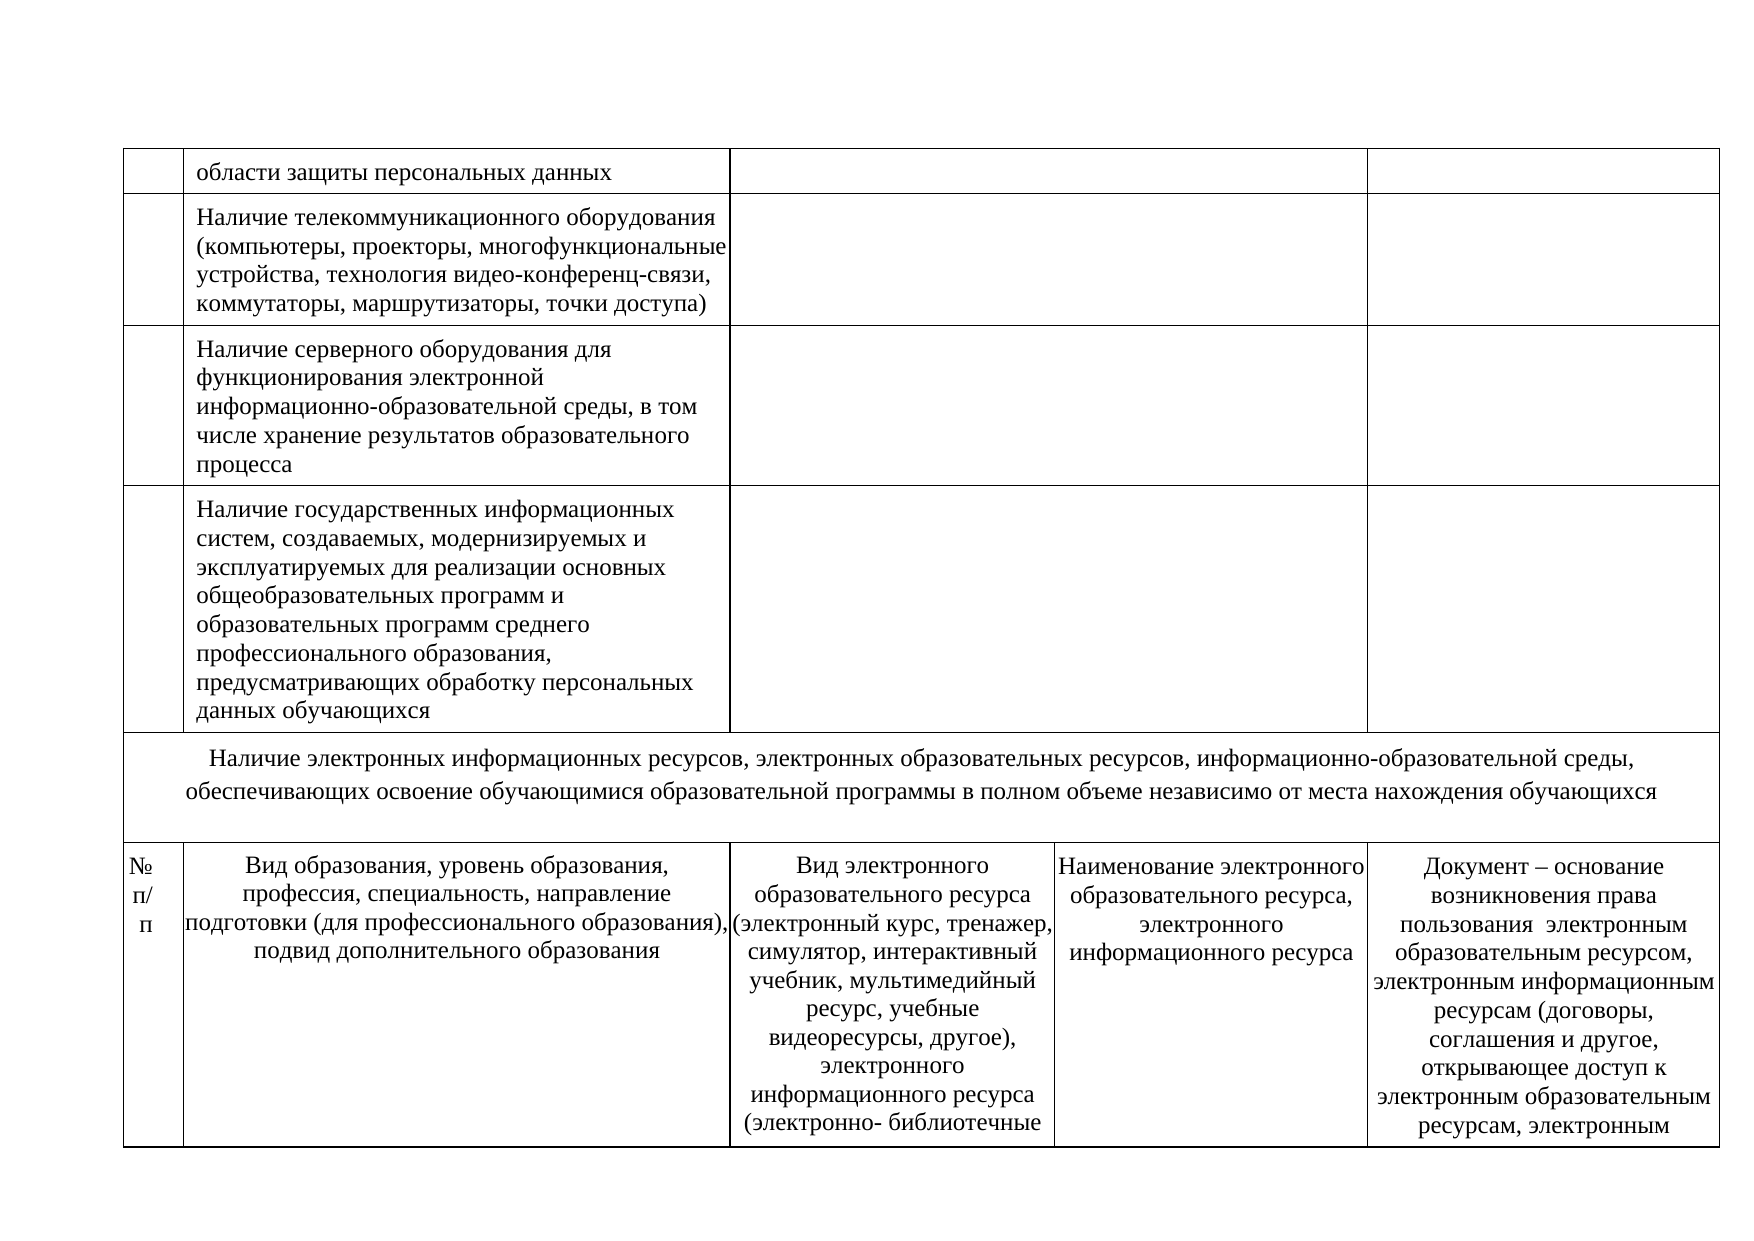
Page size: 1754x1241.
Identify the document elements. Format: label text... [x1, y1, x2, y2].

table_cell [1368, 843, 1719, 1146]
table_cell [731, 843, 1054, 1146]
table_cell [124, 194, 183, 325]
table_cell [1368, 149, 1719, 193]
table_cell [731, 149, 1367, 193]
table_cell [731, 194, 1367, 325]
table_cell Наличие серверного оборудования для функционирования электронной информационно-образовательной среды, в том числе хранение результатов образовательного процесса [184, 326, 729, 485]
table_cell [124, 486, 183, 732]
table_cell [1368, 194, 1719, 325]
table_cell Наличие государственных информационных систем, создаваемых, модернизируемых и эксплуатируемых для реализации основных общеобразовательных программ и образовательных программ среднего профессионального образования, предусматривающих обработку персональных данных обучающихся [184, 486, 729, 732]
table_cell [124, 326, 183, 485]
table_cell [184, 843, 729, 1146]
table_cell Наличие телекоммуникационного оборудования (компьютеры, проекторы, многофункциональные устройства, технология видео-конференц-связи, коммутаторы, маршрутизаторы, точки доступа) [184, 194, 729, 325]
table_cell № п/п [124, 843, 183, 1146]
table_cell [1368, 326, 1719, 485]
table_cell Наличие специализированной дистанционной оболочки (образовательной платформы), обеспечивающей идентификацию личности обучающегося, контроль прохождения этапов обучения, оценку промежуточных и итоговых достижений, учет и хранение результатов образовательного процесса – в соответствии с требованиями действующего законодательства в области защиты персональных данных [184, 149, 729, 193]
table_cell [124, 149, 183, 193]
table_cell [731, 326, 1367, 485]
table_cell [1055, 843, 1367, 1146]
table_cell Наличие электронных информационных ресурсов, электронных образовательных ресурсов, информационно-образовательной среды, обеспечивающих освоение обучающимися образовательной программы в полном объеме независимо от места нахождения обучающихся [124, 733, 1719, 842]
table_cell [731, 486, 1367, 732]
table_cell [1368, 486, 1719, 732]
